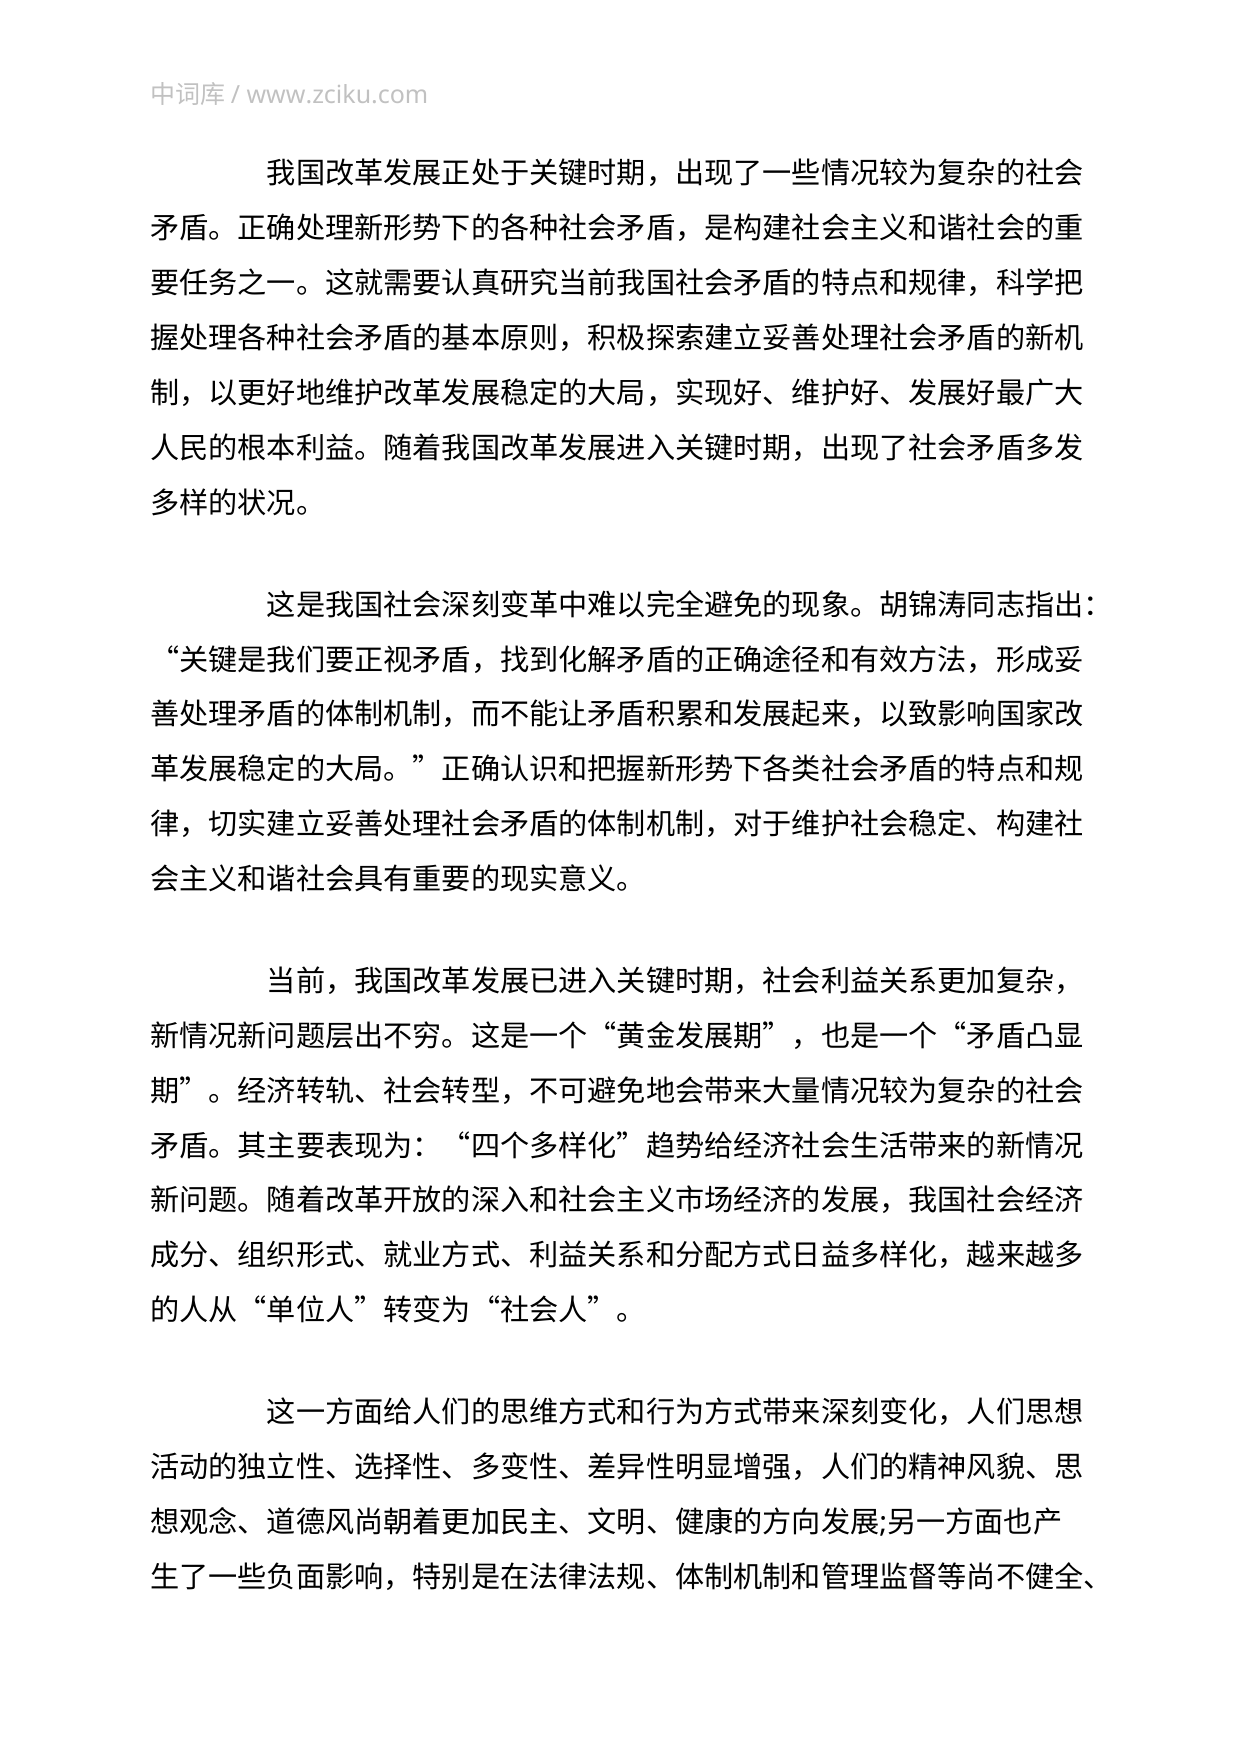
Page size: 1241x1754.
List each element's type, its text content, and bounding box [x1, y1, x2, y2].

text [150, 1388, 1090, 1596]
text 我国改革发展正处于关键时期，出现了一些情况较为复杂的社会矛盾。正确处理新形势下的各种社会矛盾，是构建社会主义和谐社会的重要任务之一。这就需要认真研究当前我国社会矛盾的特点和规律，科学把握处理各种社会矛盾的基本原则，积极探索建立妥善处理社会矛盾的新机制，以更好地维护改革发展稳定的大局，实现好、维护好、发展好最广大人民的根本利益。随着我国改革发展进入关键时期，出现了社会矛盾多发多样的状况。 [150, 150, 1090, 522]
text 当前，我国改革发展已进入关键时期，社会利益关系更加复杂，新情况新问题层出不穷。这是一个“黄金发展期”，也是一个“矛盾凸显期”。经济转轨、社会转型，不可避免地会带来大量情况较为复杂的社会矛盾。其主要表现为：“四个多样化”趋势给经济社会生活带来的新情况新问题。随着改革开放的深入和社会主义市场经济的发展，我国社会经济成分、组织形式、就业方式、利益关系和分配方式日益多样化，越来越多的人从“单位人”转变为“社会人”。 [150, 957, 1090, 1329]
text 这是我国社会深刻变革中难以完全避免的现象。胡锦涛同志指出：“关键是我们要正视矛盾，找到化解矛盾的正确途径和有效方法，形成妥善处理矛盾的体制机制，而不能让矛盾积累和发展起来，以致影响国家改革发展稳定的大局。”正确认识和把握新形势下各类社会矛盾的特点和规律，切实建立妥善处理社会矛盾的体制机制，对于维护社会稳定、构建社会主义和谐社会具有重要的现实意义。 [150, 581, 1090, 898]
